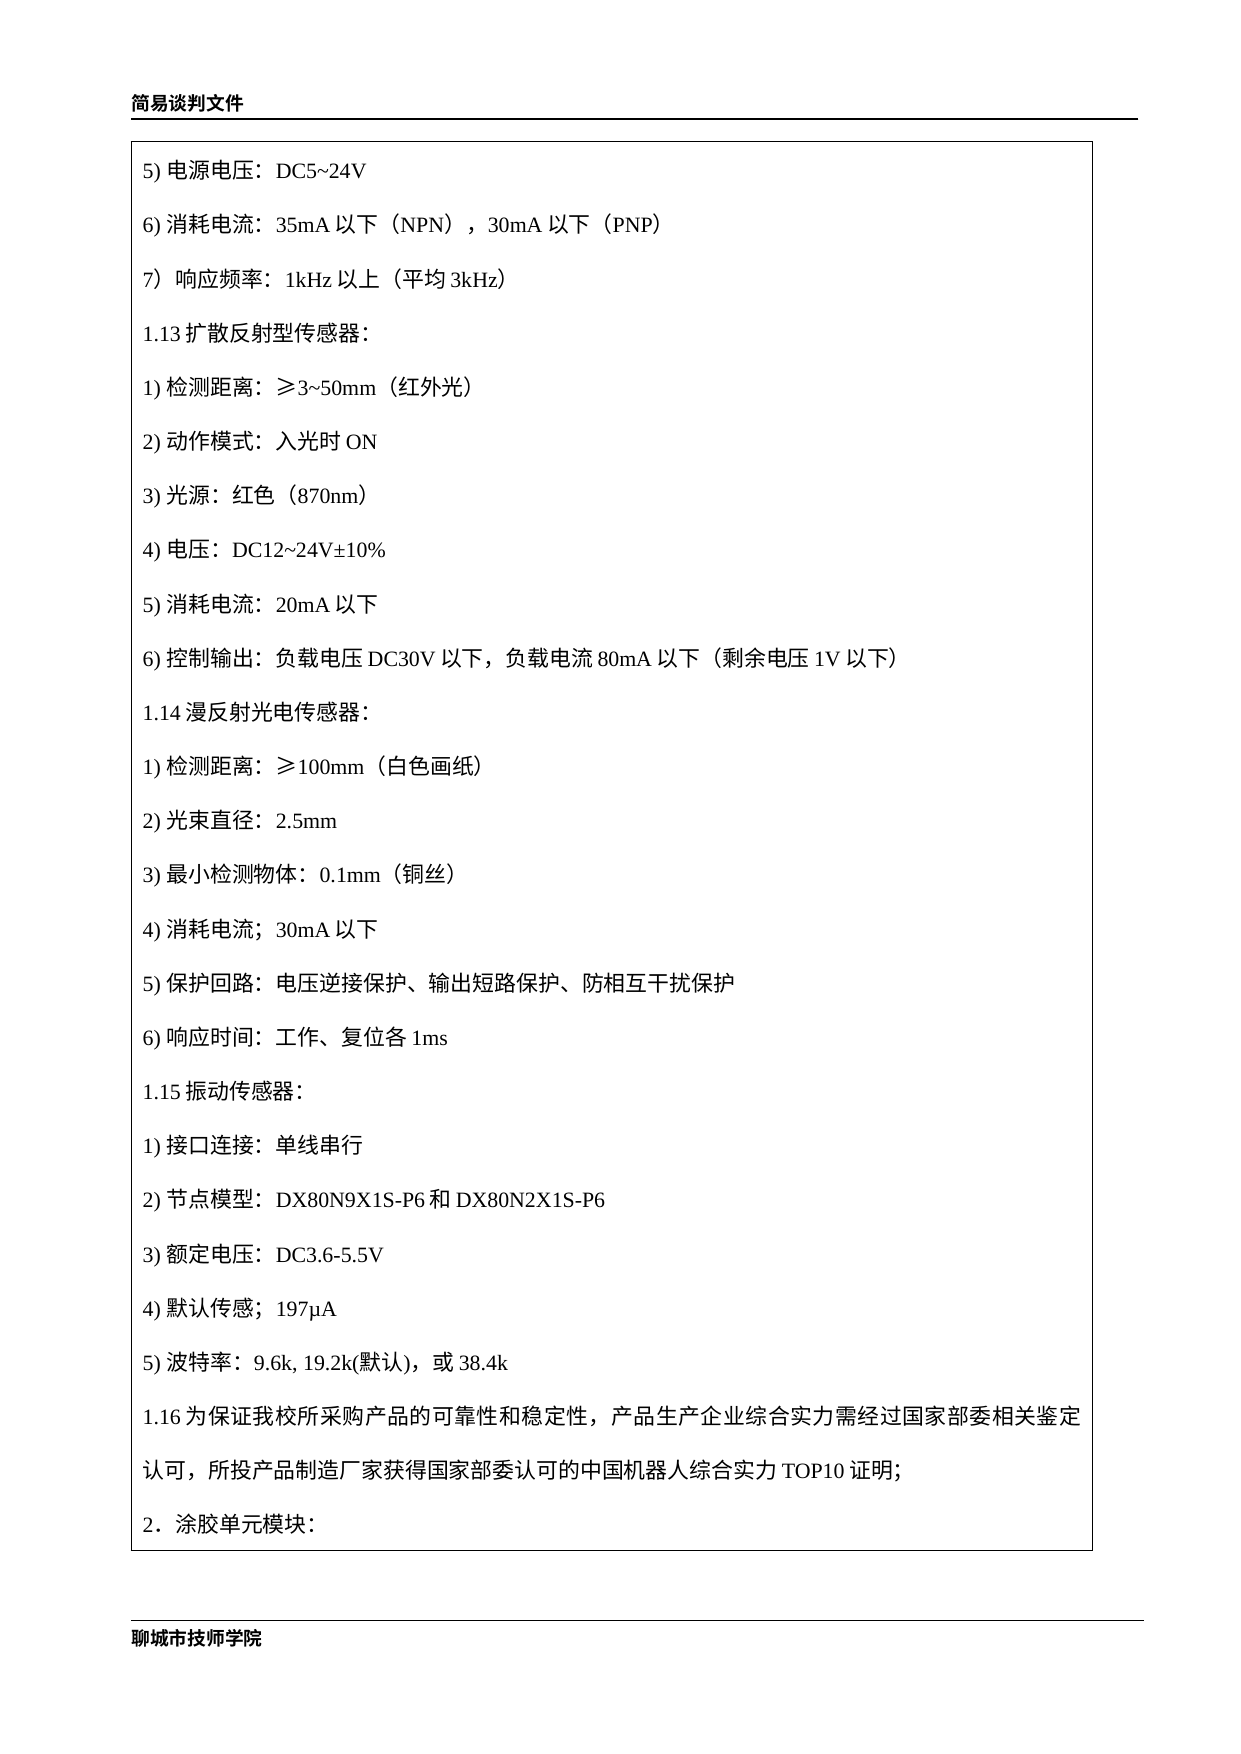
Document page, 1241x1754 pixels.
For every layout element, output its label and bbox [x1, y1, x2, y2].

table_header [132, 142, 1092, 1550]
